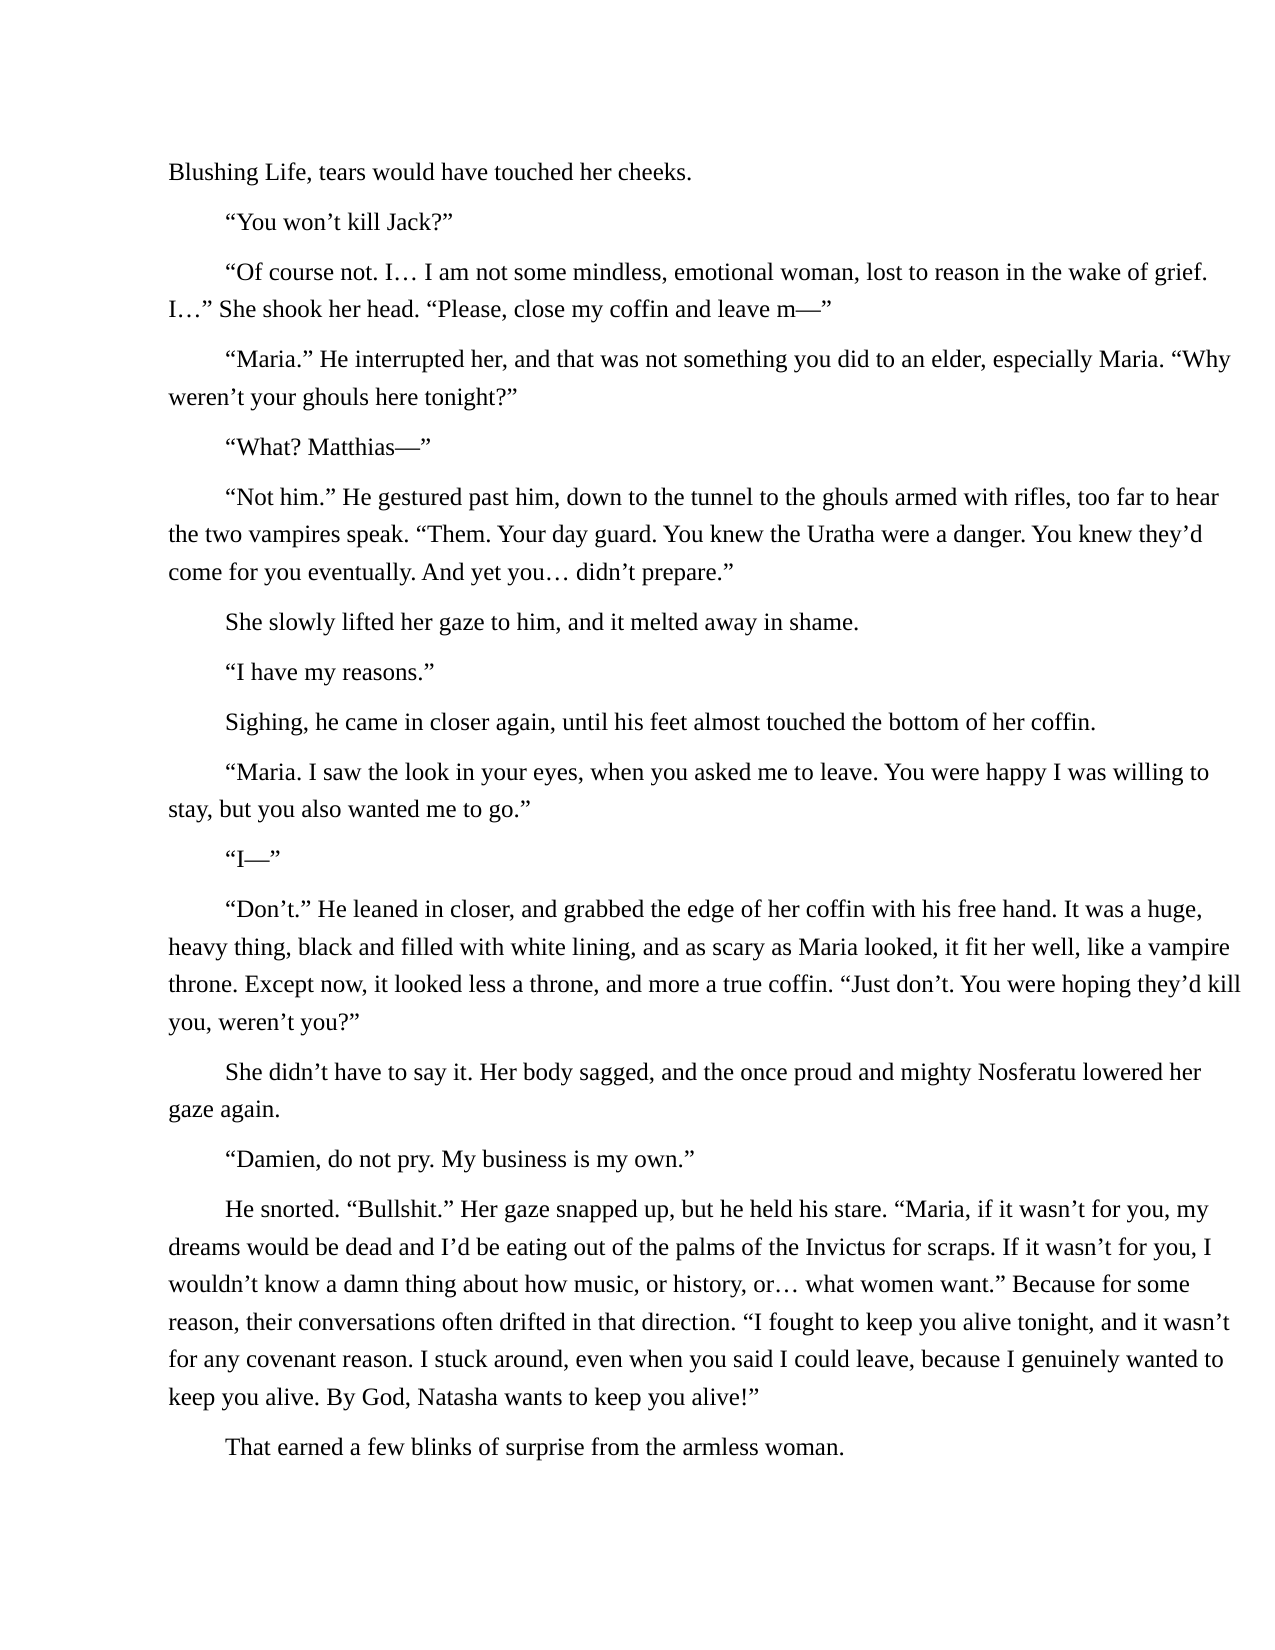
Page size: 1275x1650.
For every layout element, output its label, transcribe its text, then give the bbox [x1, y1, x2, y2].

text “I have my reasons.” [168, 650, 1246, 687]
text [168, 150, 1246, 187]
text Sighing, he came in closer again, until his feet almost touched the bottom of her coffin. [168, 700, 1246, 737]
text “Maria. I saw the look in your eyes, when you asked me to leave. You were happy I was willing to stay, but you also wanted me to go.” [168, 750, 1246, 825]
text “What? Matthias—” [168, 425, 1246, 462]
text “Not him.” He gestured past him, down to the tunnel to the ghouls armed with rifles, too far to hear the two vampires speak. “Them. Your day guard. You knew the Uratha were a danger. You knew they’d come for you eventually. And yet you… didn’t prepare.” [168, 475, 1246, 587]
text “Don’t.” He leaned in closer, and grabbed the edge of her coffin with his free hand. It was a huge, heavy thing, black and filled with white lining, and as scary as Maria looked, it fit her well, like a vampire throne. Except now, it looked less a throne, and more a true coffin. “Just don’t. You were hoping they’d kill you, weren’t you?” [168, 887, 1246, 1037]
text She didn’t have to say it. Her body sagged, and the once proud and mighty Nosferatu lowered her gaze again. [168, 1050, 1246, 1125]
text “I—” [168, 837, 1246, 875]
text “Of course not. I… I am not some mindless, emotional woman, lost to reason in the wake of grief. I…” She shook her head. “Please, close my coffin and leave m—” [168, 250, 1246, 325]
text He snorted. “Bullshit.” Her gaze snapped up, but he held his stare. “Maria, if it wasn’t for you, my dreams would be dead and I’d be eating out of the palms of the Invictus for scraps. If it wasn’t for you, I wouldn’t know a damn thing about how music, or history, or… what women want.” Because for some reason, their conversations often drifted in that direction. “I fought to keep you alive tonight, and it wasn’t for any covenant reason. I stuck around, even when you said I could leave, because I genuinely wanted to keep you alive. By God, Natasha wants to keep you alive!” [168, 1187, 1246, 1412]
text “You won’t kill Jack?” [168, 200, 1246, 237]
text “Maria.” He interrupted her, and that was not something you did to an elder, especially Maria. “Why weren’t your ghouls here tonight?” [168, 337, 1246, 412]
text That earned a few blinks of surprise from the armless woman. [168, 1425, 1246, 1462]
text She slowly lifted her gaze to him, and it melted away in shame. [168, 600, 1246, 637]
text “Damien, do not pry. My business is my own.” [168, 1137, 1246, 1175]
